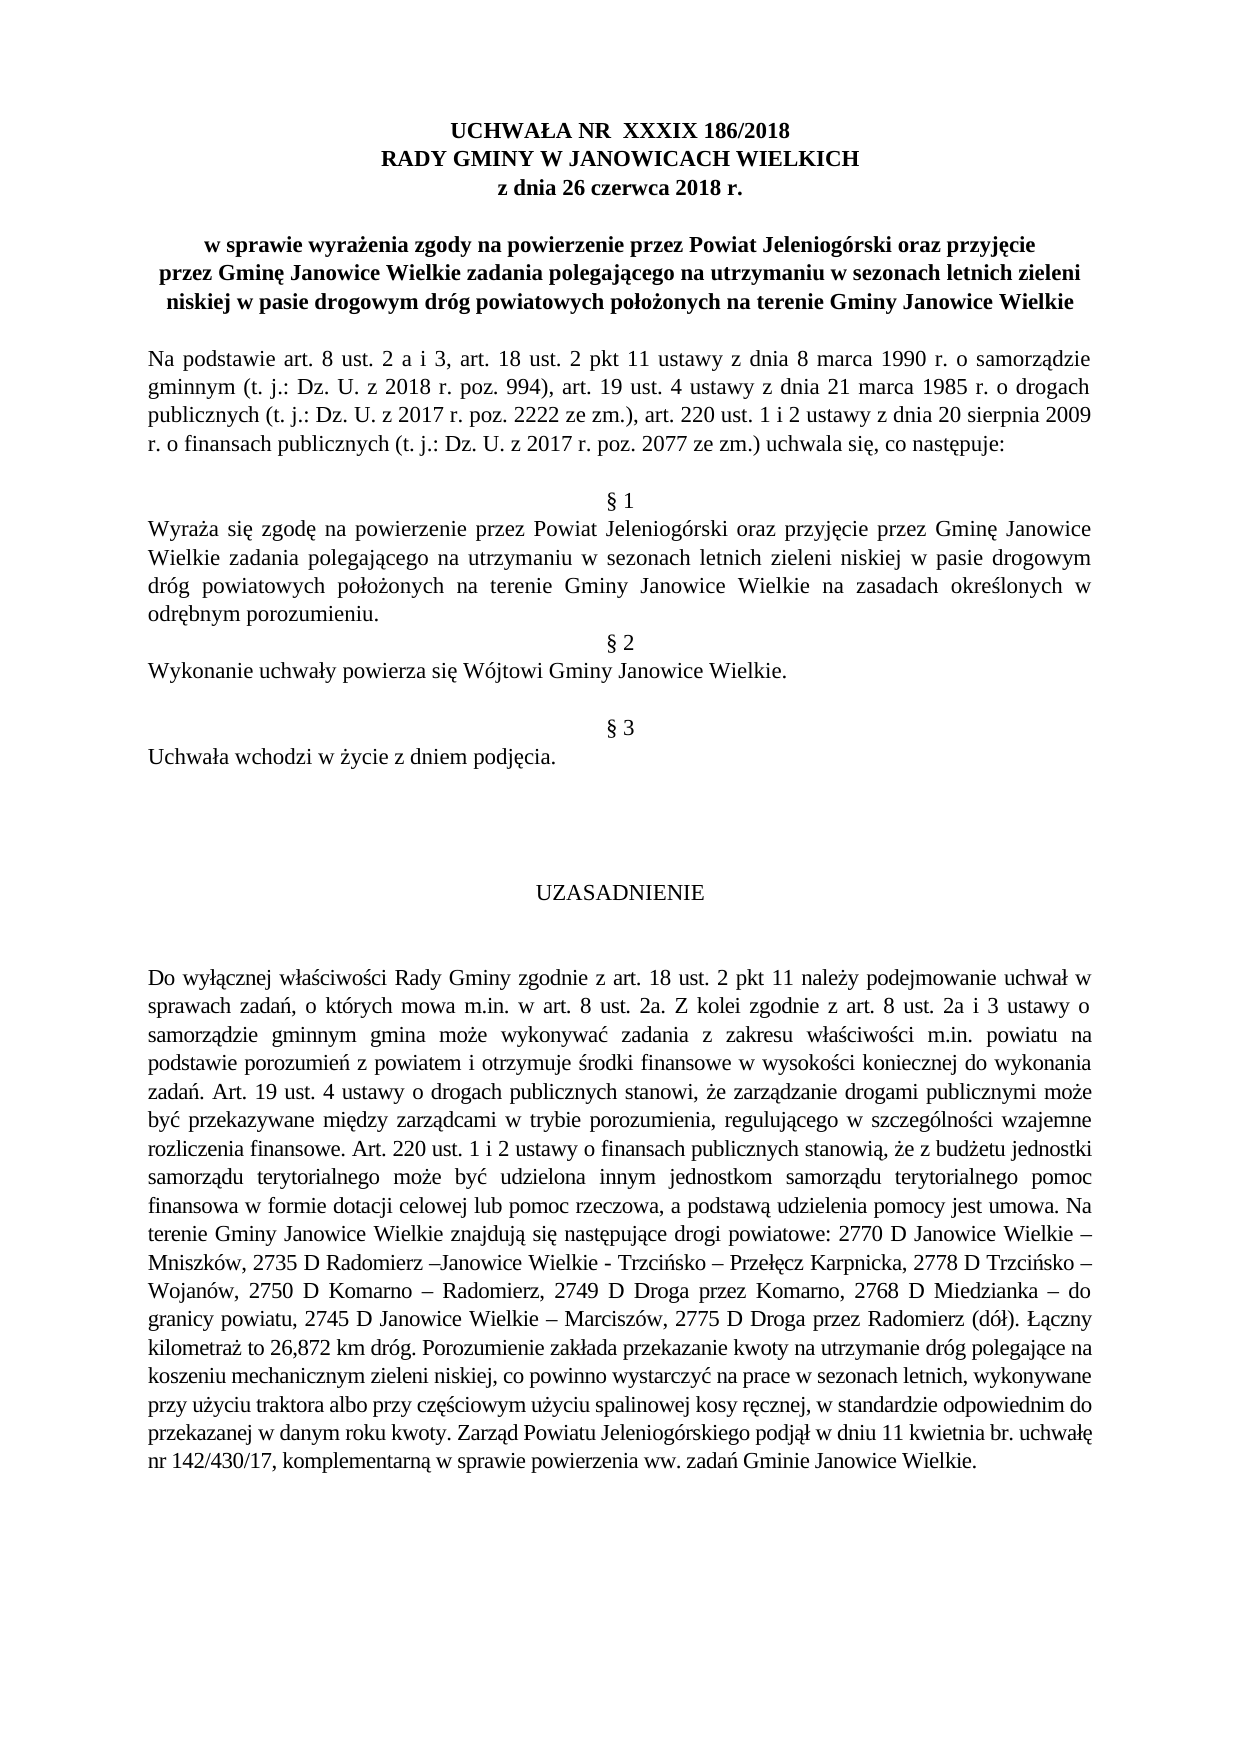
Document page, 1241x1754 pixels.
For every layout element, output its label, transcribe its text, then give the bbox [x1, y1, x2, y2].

text przez Gminę Janowice Wielkie zadania polegającego na utrzymaniu w sezonach letnich zieleni niskiej w pasie drogowym dróg powiatowych położonych na terenie Gminy Janowice Wielkie [148, 259, 1093, 314]
text Uchwała wchodzi w życie z dniem podjęcia. [148, 743, 1093, 769]
text Wykonanie uchwały powierza się Wójtowi Gminy Janowice Wielkie. [148, 657, 1093, 684]
text z dnia 26 czerwca 2018 r. [148, 174, 1093, 200]
text Na podstawie art. 8 ust. 2 a i 3, art. 18 ust. 2 pkt 11 ustawy z dnia 8 marca 1990 r. o samorządzie gminnym (t. j.: Dz. U. z 2018 r. poz. 994), art. 19 ust. 4 ustawy z dnia 21 marca 1985 r. o drogach publicznych (t. j.: Dz. U. z 2017 r. poz. 2222 ze zm.), art. 220 ust. 1 i 2 ustawy z dnia 20 sierpnia 2009 r. o finansach publicznych (t. j.: Dz. U. z 2017 r. poz. 2077 ze zm.) uchwala się, co następuje: [148, 344, 1093, 456]
text § 3 [148, 714, 1093, 741]
text § 2 [148, 629, 1093, 655]
text Do wyłącznej właściwości Rady Gminy zgodnie z art. 18 ust. 2 pkt 11 należy podejmowanie uchwał w sprawach zadań, o których mowa m.in. w art. 8 ust. 2a. Z kolei zgodnie z art. 8 ust. 2a i 3 ustawy o samorządzie gminnym gmina może wykonywać zadania z zakresu właściwości m.in. powiatu na podstawie porozumień z powiatem i otrzymuje środki finansowe w wysokości koniecznej do wykonania zadań. Art. 19 ust. 4 ustawy o drogach publicznych stanowi, że zarządzanie drogami publicznymi może być przekazywane między zarządcami w trybie porozumienia, regulującego w szczególności wzajemne rozliczenia finansowe. Art. 220 ust. 1 i 2 ustawy o finansach publicznych stanowią, że z budżetu jednostki samorządu terytorialnego może być udzielona innym jednostkom samorządu terytorialnego pomoc finansowa w formie dotacji celowej lub pomoc rzeczowa, a podstawą udzielenia pomocy jest umowa. Na terenie Gminy Janowice Wielkie znajdują się następujące drogi powiatowe: 2770 D Janowice Wielkie – Mniszków, 2735 D Radomierz –Janowice Wielkie - Trzcińsko – Przełęcz Karpnicka, 2778 D Trzcińsko – Wojanów, 2750 D Komarno – Radomierz, 2749 D Droga przez Komarno, 2768 D Miedzianka – do granicy powiatu, 2745 D Janowice Wielkie – Marciszów, 2775 D Droga przez Radomierz (dół). Łączny kilometraż to 26,872 km dróg. Porozumienie zakłada przekazanie kwoty na utrzymanie dróg polegające na koszeniu mechanicznym zieleni niskiej, co powinno wystarczyć na prace w sezonach letnich, wykonywane przy użyciu traktora albo przy częściowym użyciu spalinowej kosy ręcznej, w standardzie odpowiednim do przekazanej w danym roku kwoty. Zarząd Powiatu Jeleniogórskiego podjął w dniu 11 kwietnia br. uchwałę nr 142/430/17, komplementarną w sprawie powierzenia ww. zadań Gminie Janowice Wielkie. [148, 964, 1093, 1474]
text Wyraża się zgodę na powierzenie przez Powiat Jeleniogórski oraz przyjęcie przez Gminę Janowice Wielkie zadania polegającego na utrzymaniu w sezonach letnich zieleni niskiej w pasie drogowym dróg powiatowych położonych na terenie Gminy Janowice Wielkie na zasadach określonych w odrębnym porozumieniu. [148, 515, 1093, 627]
text UCHWAŁA NR XXXIX 186/2018 [148, 117, 1093, 143]
text w sprawie wyrażenia zgody na powierzenie przez Powiat Jeleniogórski oraz przyjęcie [148, 231, 1093, 257]
text § 1 [148, 487, 1093, 513]
text UZASADNIENIE [148, 879, 1093, 905]
text RADY GMINY W JANOWICACH WIELKICH [148, 146, 1093, 172]
